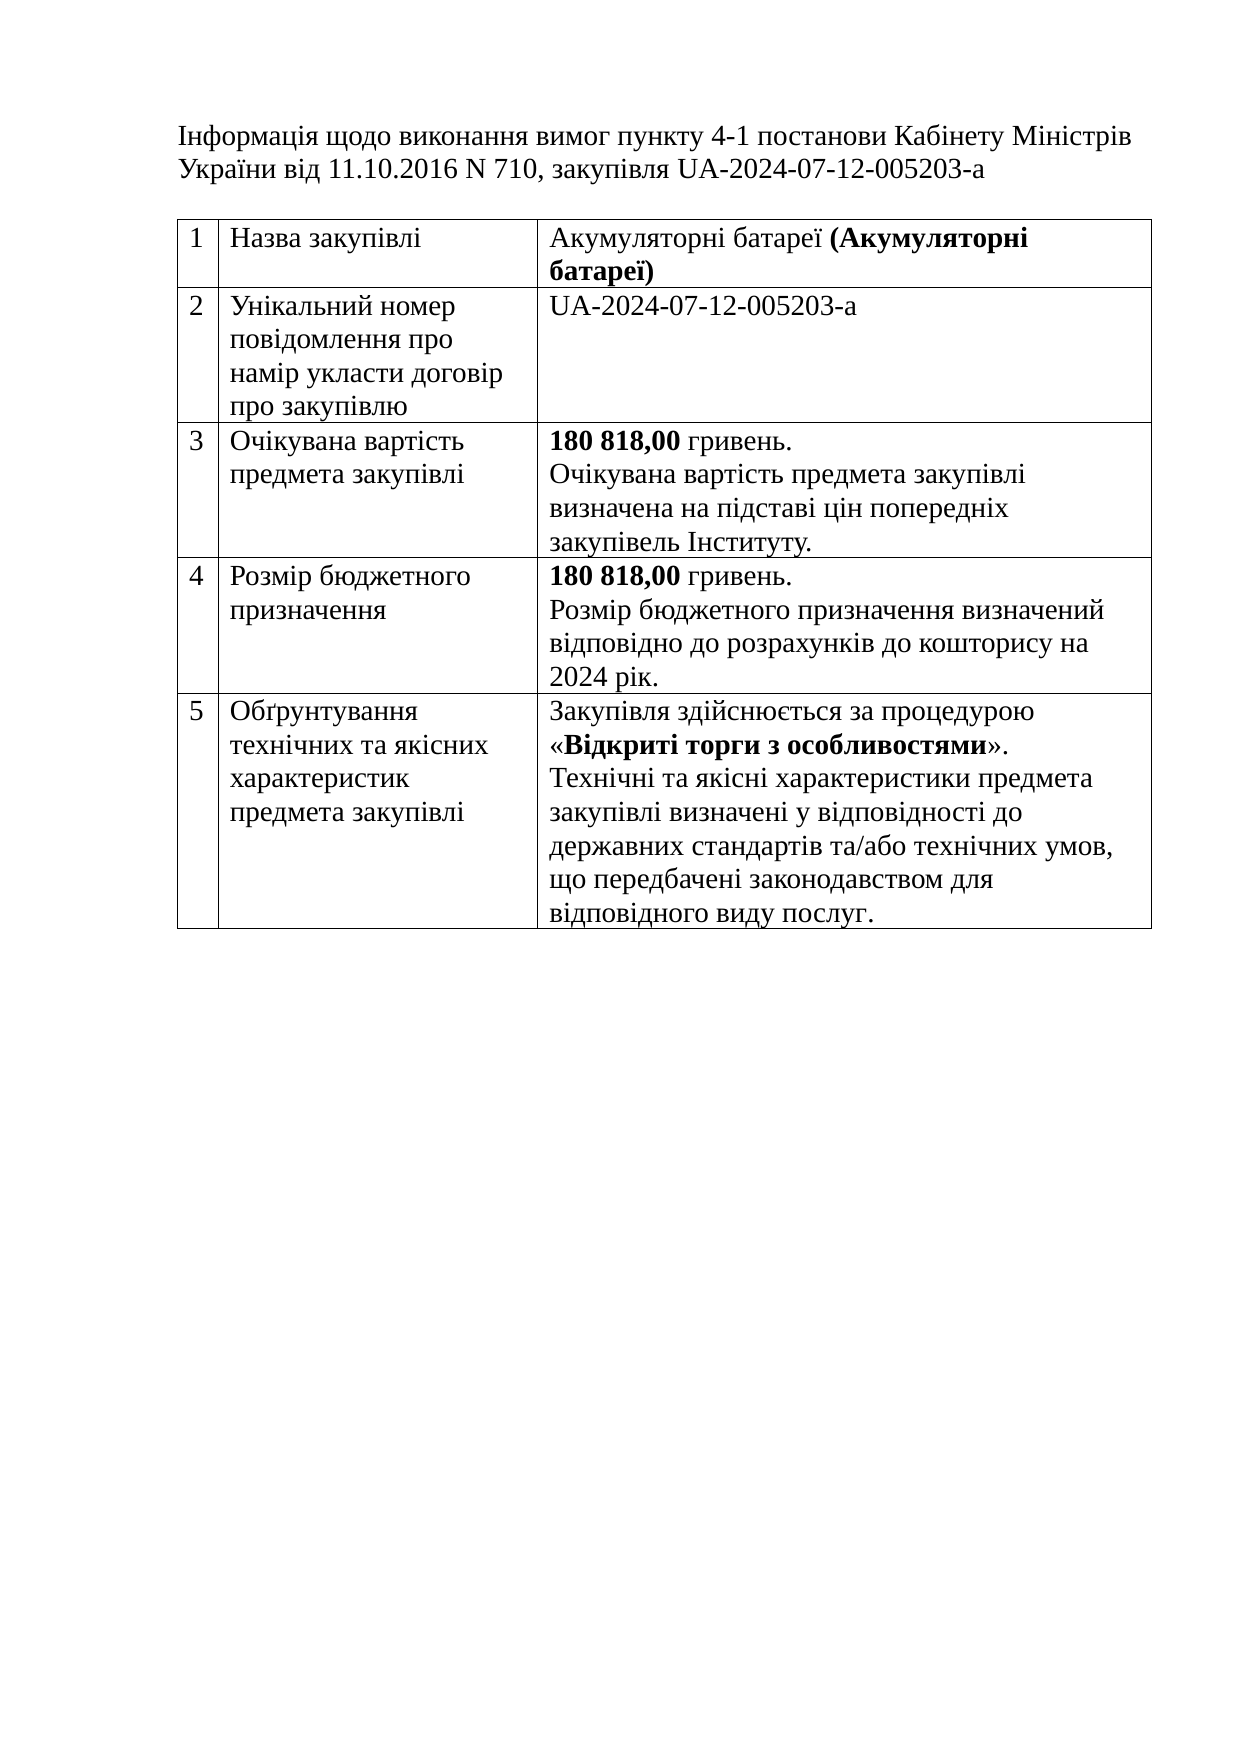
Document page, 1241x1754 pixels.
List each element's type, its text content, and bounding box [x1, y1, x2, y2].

table_cell Розмір бюджетного призначення [219, 558, 537, 692]
table_cell Унікальний номер повідомлення про намір укласти договір про закупівлю [219, 288, 537, 422]
table_cell 5 [178, 694, 218, 928]
table_cell Обґрунтування технічних та якісних характеристик предмета закупівлі [219, 694, 537, 928]
text Інформація щодо виконання вимог пункту 4-1 постанови Кабінету Міністрів України від 11.10.2016 N 710, закупівля UA-2024-07-12-005203-a [177, 118, 1152, 185]
table_cell Очікувана вартість предмета закупівлі [219, 423, 537, 557]
table_header Акумуляторні батареї (Акумуляторні батареї) [538, 220, 1151, 287]
table_header 1 [178, 220, 218, 287]
table_cell 3 [178, 423, 218, 557]
table_header Назва закупівлі [219, 220, 537, 287]
table_cell Закупівля здійснюється за процедурою «Відкриті торги з особливостями». Технічні та якісні характеристики предмета закупівлі визначені у відповідності до державних стандартів та/або технічних умов, що передбачені законодавством для відповідного виду послуг. [538, 694, 1151, 928]
table_cell 4 [178, 558, 218, 692]
table_cell 180 818,00 гривень. Очікувана вартість предмета закупівлі визначена на підставі цін попередніх закупівель Інституту. [538, 423, 1151, 557]
table_cell UA-2024-07-12-005203-a [538, 288, 1151, 422]
table_cell 2 [178, 288, 218, 422]
table_cell 180 818,00 гривень. Розмір бюджетного призначення визначений відповідно до розрахунків до кошторису на 2024 рік. [538, 558, 1151, 692]
